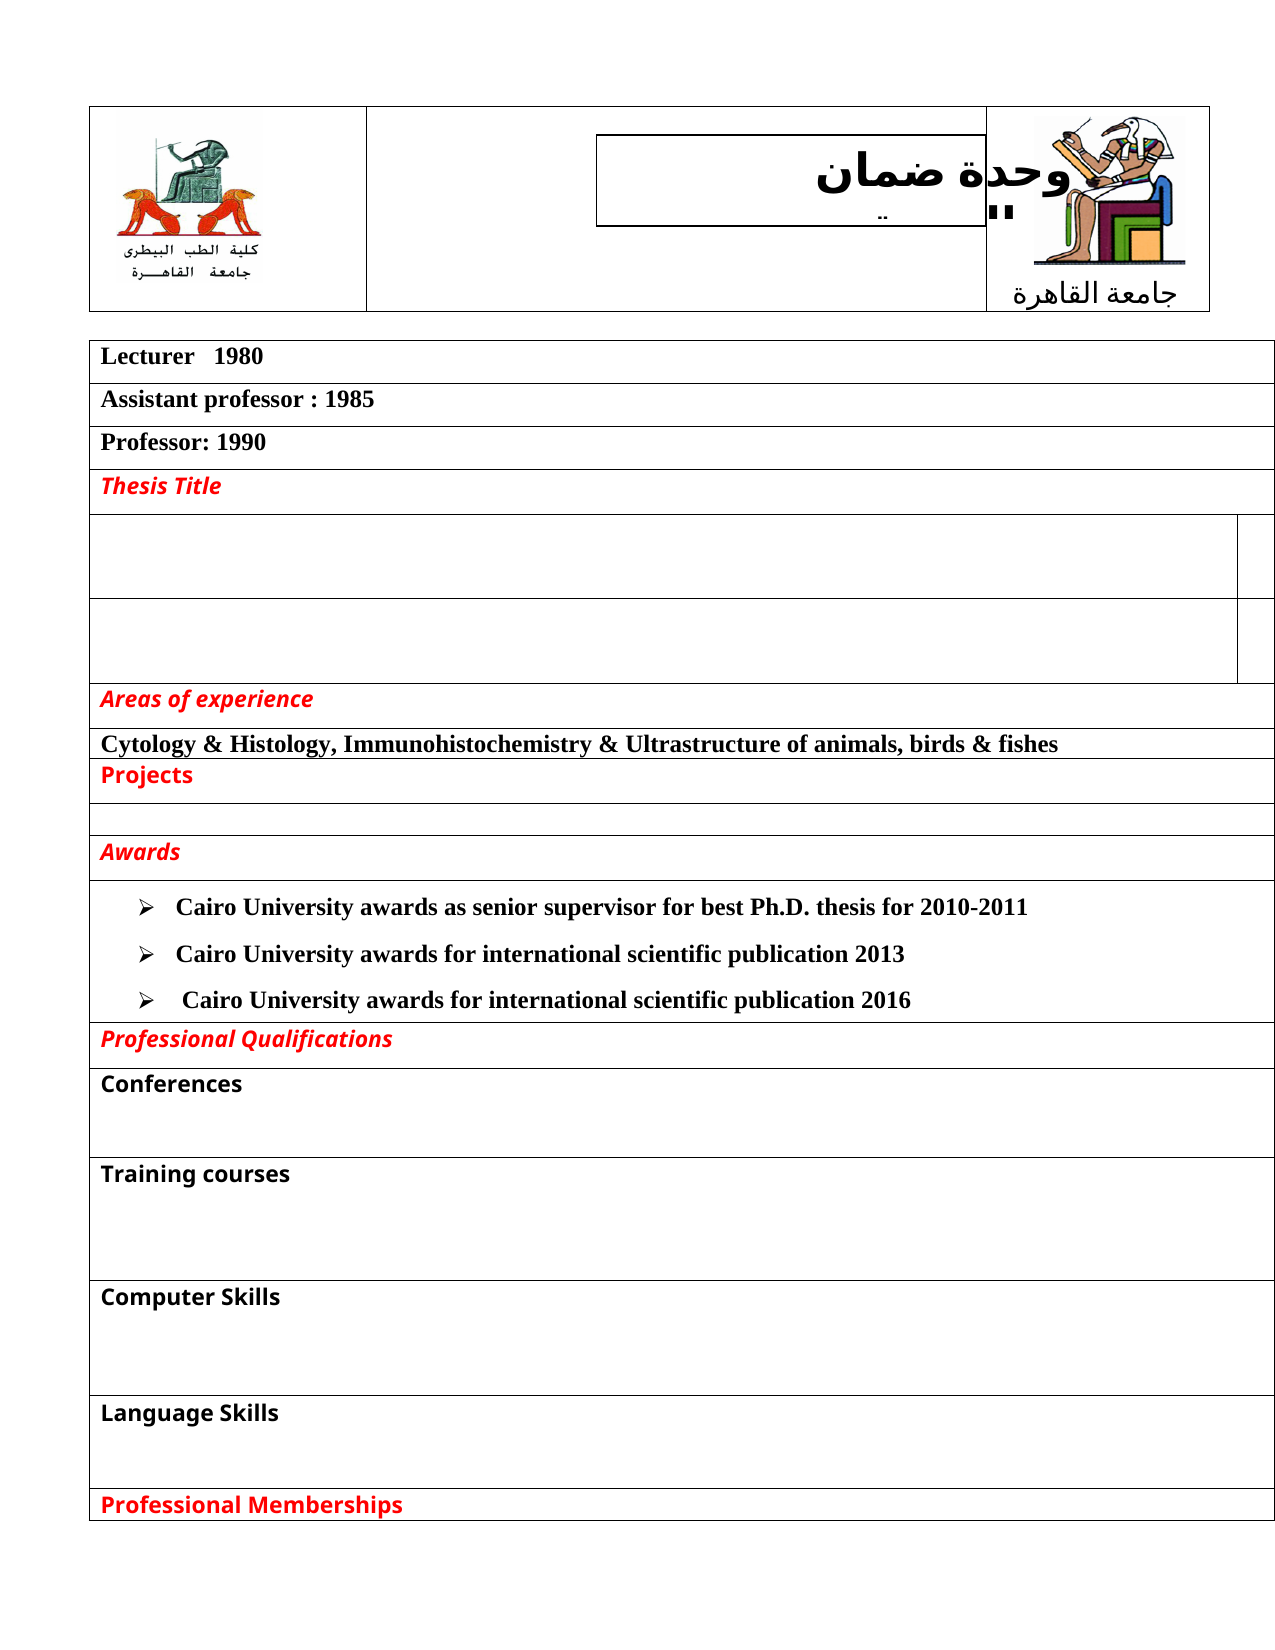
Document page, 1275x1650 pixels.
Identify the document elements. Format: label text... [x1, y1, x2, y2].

table_cell Projects [90, 759, 1274, 803]
table_cell [1238, 515, 1274, 598]
table_cell Professor: 1990 [90, 427, 1274, 469]
table_cell Professional Memberships [90, 1489, 1274, 1520]
picture [1033, 116, 1186, 265]
table_cell Computer Skills [90, 1281, 1274, 1395]
table_cell [90, 515, 1237, 598]
table_cell Cairo University awards as senior supervisor for best Ph.D. thesis for 2010-2011 Cairo University awards for international scientific publication 2013 Cairo University awards for international scientific publication 2016 [90, 881, 1274, 1022]
table_cell [90, 804, 1274, 834]
table_cell Training courses [90, 1158, 1274, 1280]
table_cell Professional Qualifications [90, 1023, 1274, 1067]
table_cell Thesis Title [90, 470, 1274, 514]
table_cell Cytology & Histology, Immunohistochemistry & Ultrastructure of animals, birds & fishes [90, 729, 1274, 758]
table_cell Areas of experience [90, 684, 1274, 728]
picture [116, 107, 263, 283]
table_cell Lecturer 1980 [90, 341, 1274, 383]
table_cell Conferences [90, 1069, 1274, 1157]
table_cell Awards [90, 836, 1274, 880]
table_cell [1238, 599, 1274, 682]
table_cell [90, 599, 1237, 682]
table_cell Language Skills [90, 1396, 1274, 1488]
table_cell Assistant professor : 1985 [90, 384, 1274, 426]
